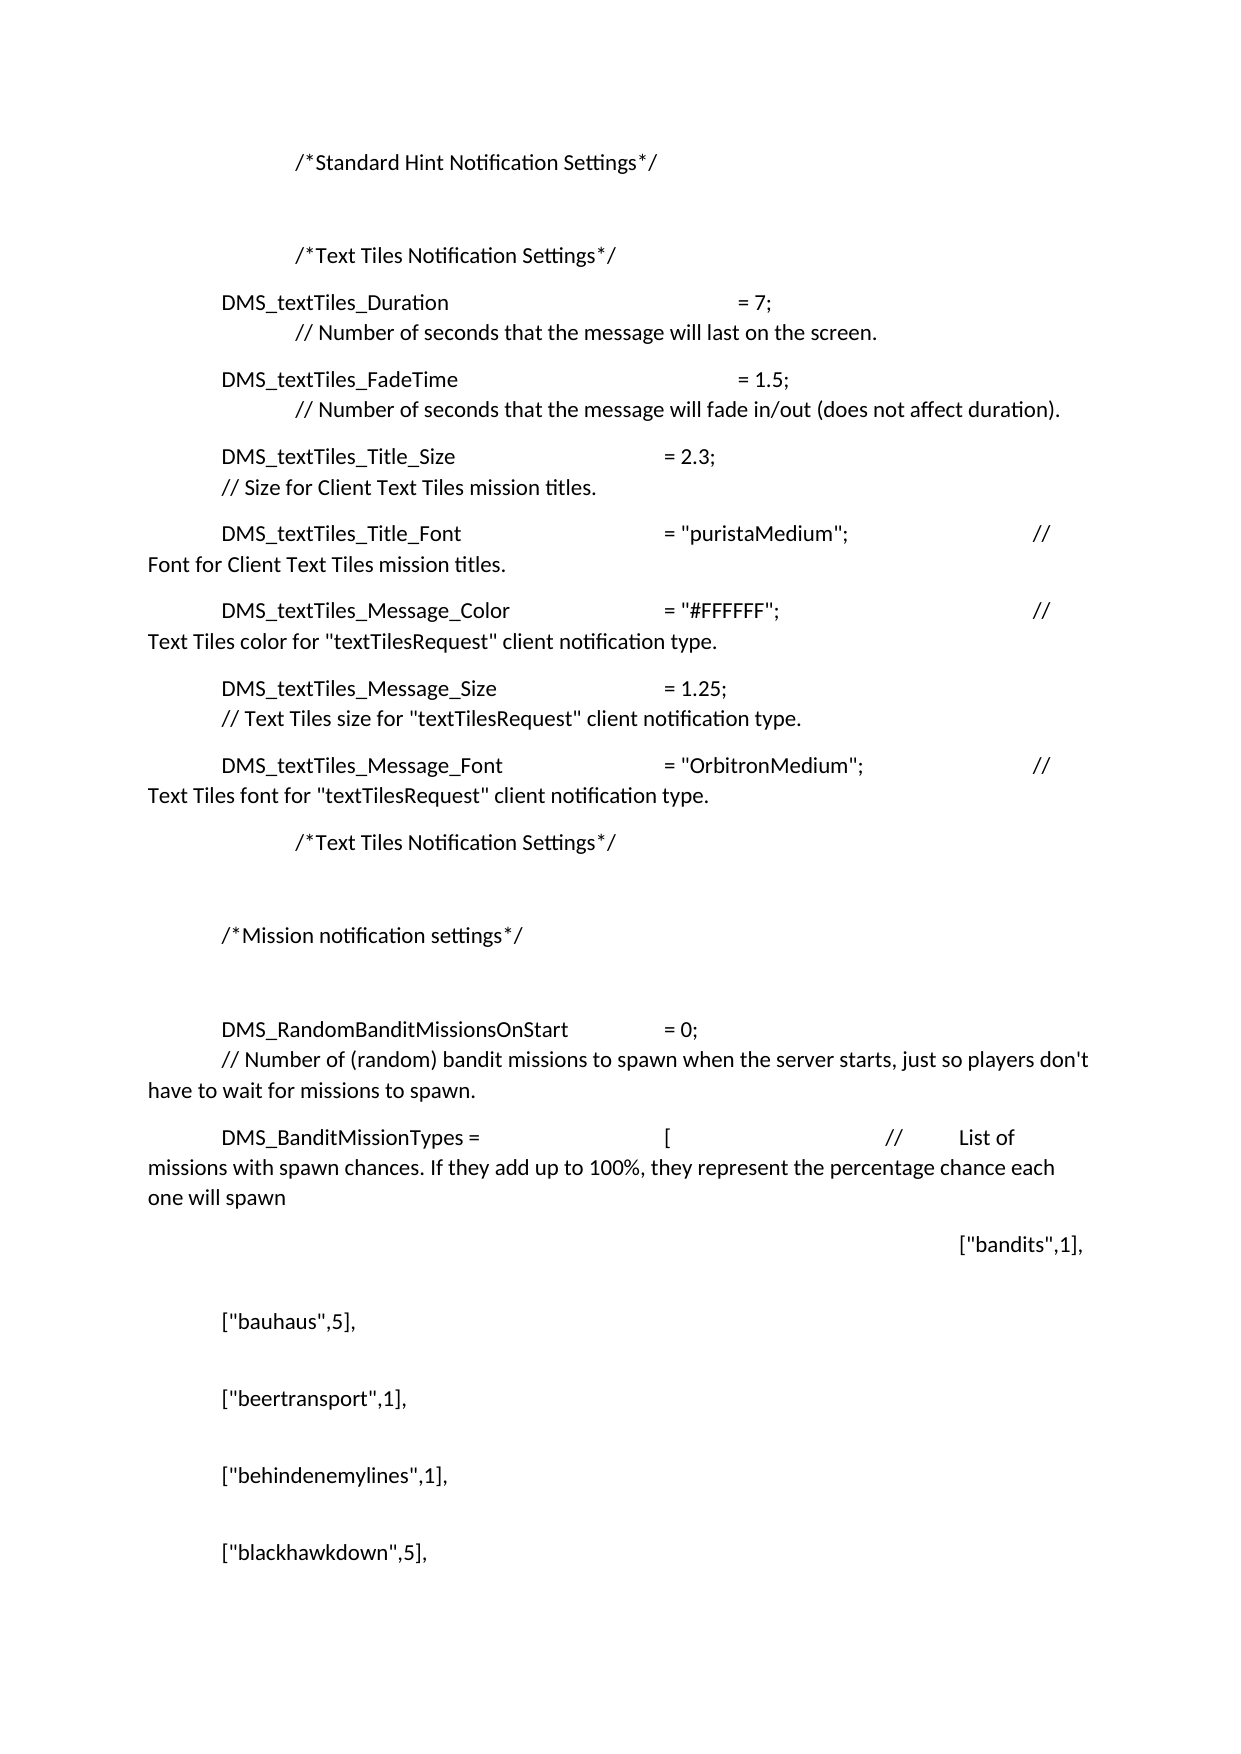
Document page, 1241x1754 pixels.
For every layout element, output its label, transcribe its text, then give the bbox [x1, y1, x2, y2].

text DMS_textTiles_FadeTime = 1.5; // Number of seconds that the message will fade in/out (does not affect duration). [148, 365, 1093, 423]
text DMS_textTiles_Message_Font = "OrbitronMedium"; // Text Tiles font for "textTilesRequest" client notification type. [148, 751, 1093, 809]
text DMS_textTiles_Duration = 7; // Number of seconds that the message will last on the screen. [148, 288, 1093, 346]
text ["behindenemylines",1], [148, 1431, 1093, 1489]
text DMS_textTiles_Title_Size = 2.3; // Size for Client Text Tiles mission titles. [148, 442, 1093, 501]
text DMS_textTiles_Message_Size = 1.25; // Text Tiles size for "textTilesRequest" client notification type. [148, 674, 1093, 732]
text DMS_textTiles_Title_Font = "puristaMedium"; // Font for Client Text Tiles mission titles. [148, 519, 1093, 578]
text ["bauhaus",5], [148, 1277, 1093, 1335]
text /*Text Tiles Notification Settings*/ [148, 828, 1093, 856]
text ["beertransport",1], [148, 1354, 1093, 1412]
text ["blackhawkdown",5], [148, 1508, 1093, 1566]
text /*Text Tiles Notification Settings*/ [148, 241, 1093, 269]
text /*Standard Hint Notification Settings*/ [148, 148, 1093, 176]
text DMS_BanditMissionTypes = [ // List of missions with spawn chances. If they add up to 100%, they represent the percentage chance each one will spawn [148, 1123, 1093, 1211]
text DMS_RandomBanditMissionsOnStart = 0; // Number of (random) bandit missions to spawn when the server starts, just so players don't have to wait for missions to spawn. [148, 1015, 1093, 1104]
text ["bandits",1], [148, 1230, 1093, 1258]
text DMS_textTiles_Message_Color = "#FFFFFF"; // Text Tiles color for "textTilesRequest" client notification type. [148, 597, 1093, 655]
text /*Mission notification settings*/ [148, 922, 1093, 949]
